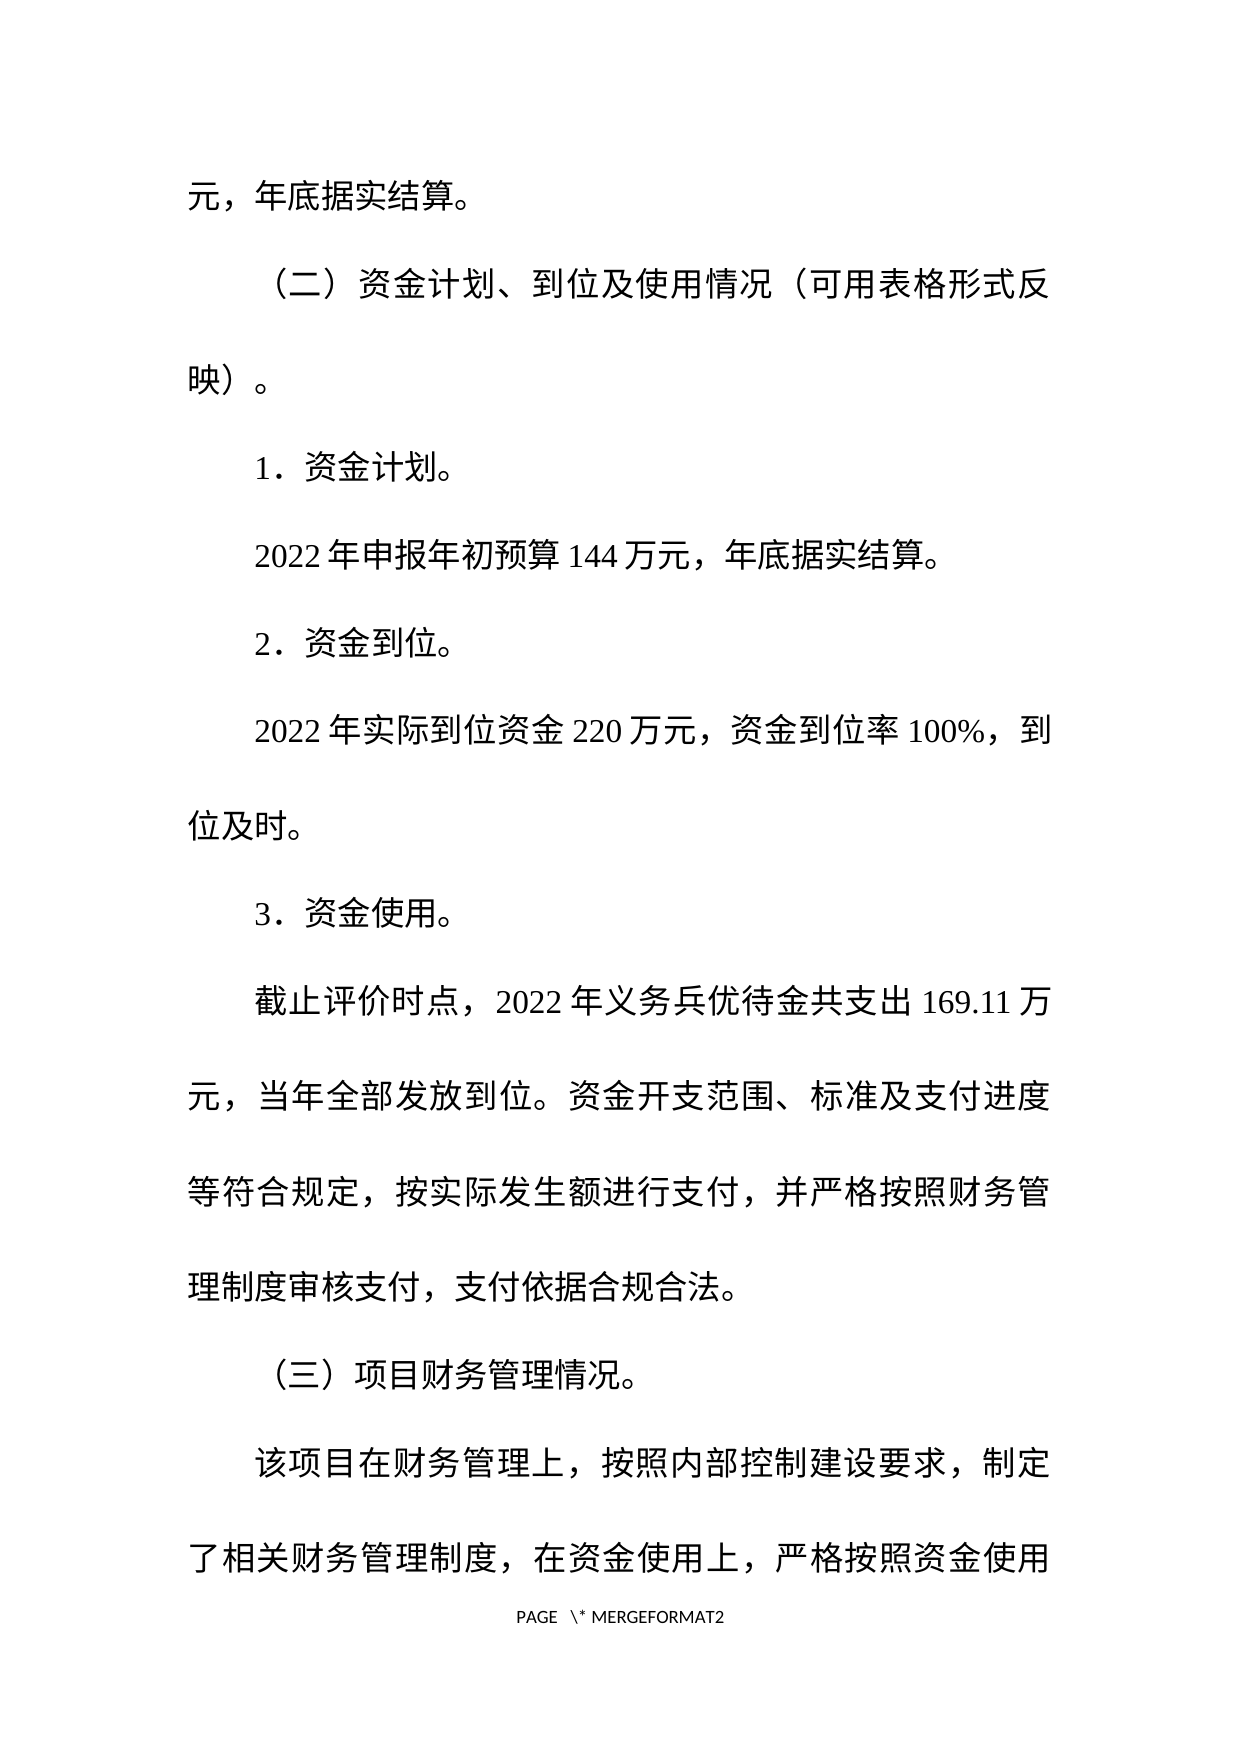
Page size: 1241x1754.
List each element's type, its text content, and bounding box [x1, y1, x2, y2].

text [187, 162, 1053, 227]
text 2．资金到位。 [187, 608, 1053, 673]
text （二）资金计划、到位及使用情况（可用表格形式反映）。 [187, 249, 1053, 410]
text 1．资金计划。 [187, 433, 1053, 498]
text 3．资金使用。 [187, 879, 1053, 944]
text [187, 1428, 1053, 1588]
text 2022年实际到位资金220万元，资金到位率100%，到位及时。 [187, 696, 1053, 856]
text （三）项目财务管理情况。 [187, 1340, 1053, 1405]
text 2022年申报年初预算144万元，年底据实结算。 [187, 520, 1053, 585]
text 截止评价时点，2022年义务兵优待金共支出169.11万元，当年全部发放到位。资金开支范围、标准及支付进度等符合规定，按实际发生额进行支付，并严格按照财务管理制度审核支付，支付依据合规合法。 [187, 966, 1053, 1318]
